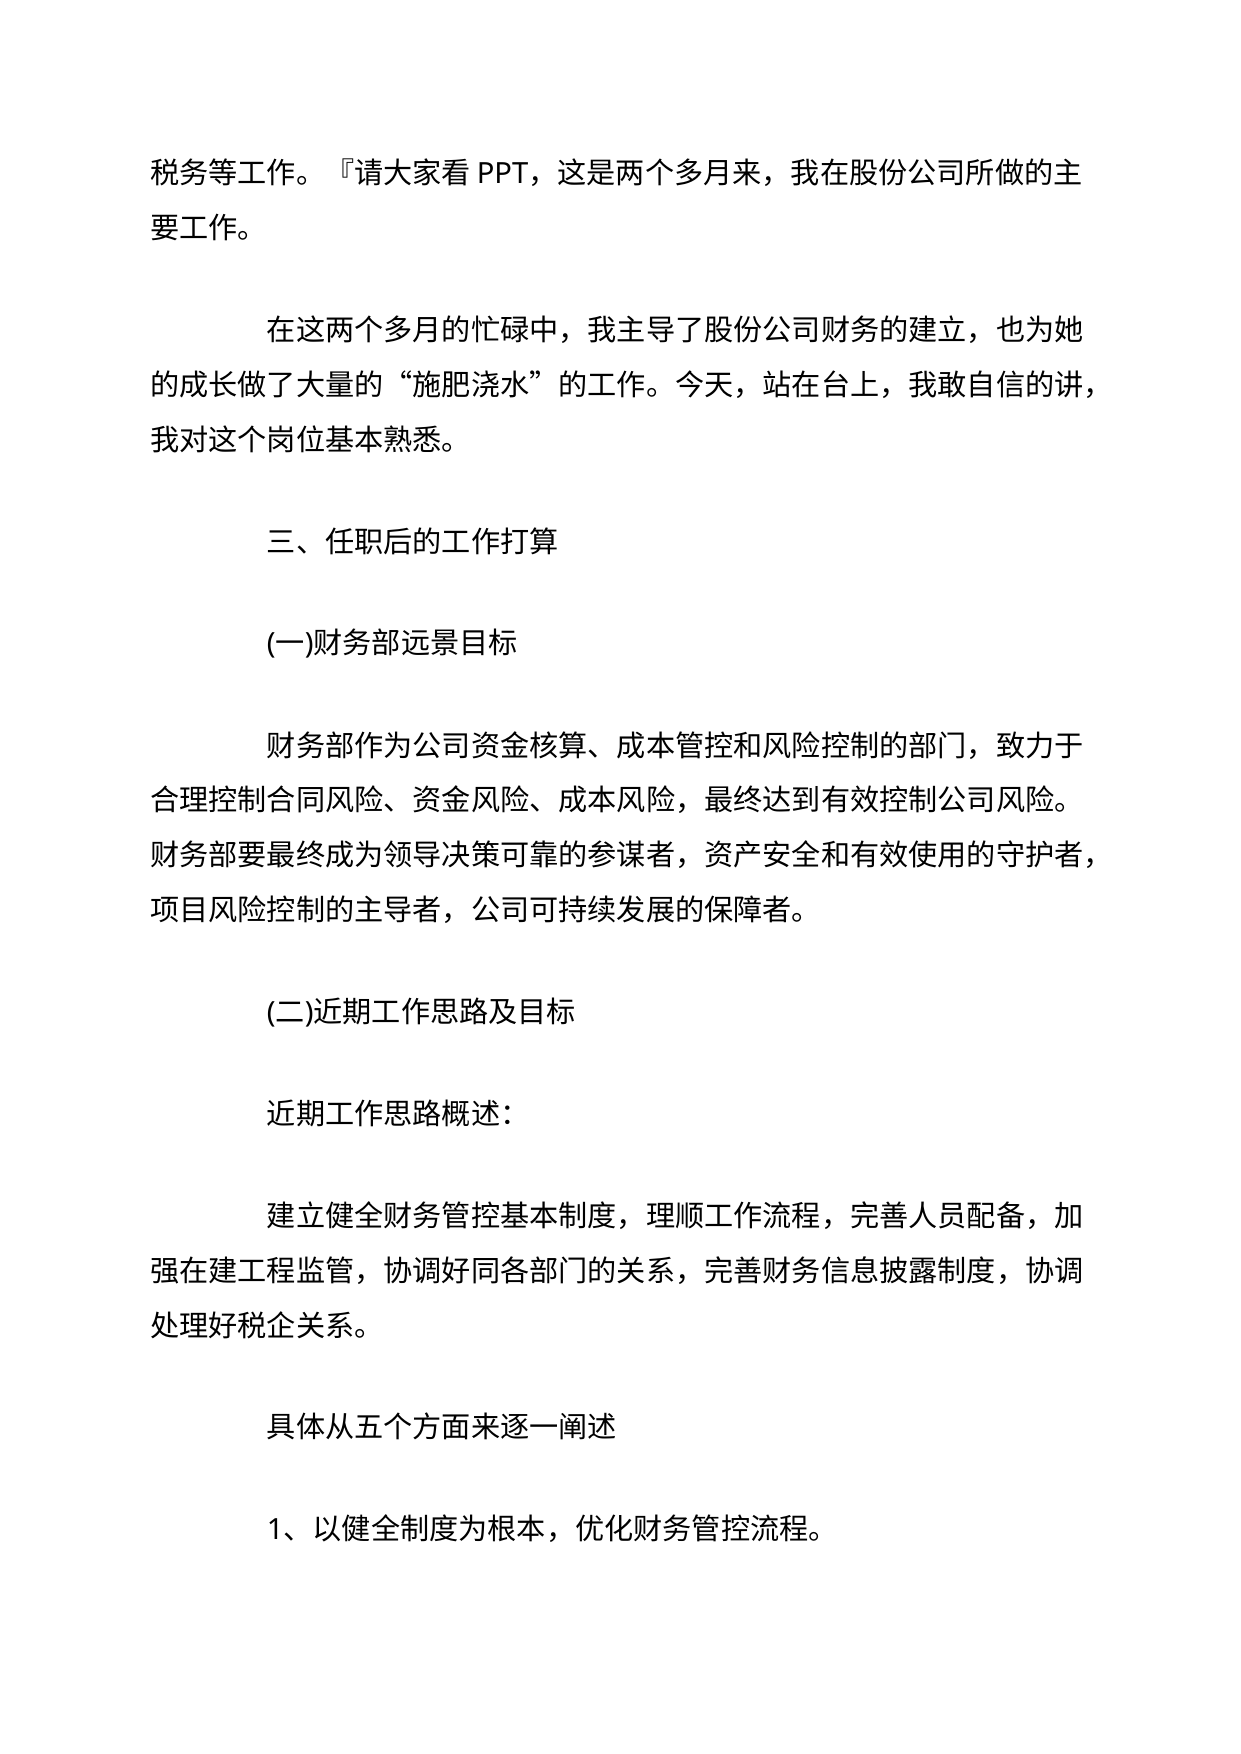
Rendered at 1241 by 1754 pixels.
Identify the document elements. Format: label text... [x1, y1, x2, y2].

text (一)财务部远景目标 [150, 620, 1090, 662]
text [150, 150, 1090, 247]
text 在这两个多月的忙碌中，我主导了股份公司财务的建立，也为她的成长做了大量的“施肥浇水”的工作。今天，站在台上，我敢自信的讲，我对这个岗位基本熟悉。 [150, 307, 1090, 459]
text 近期工作思路概述： [150, 1091, 1090, 1133]
text 建立健全财务管控基本制度，理顺工作流程，完善人员配备，加强在建工程监管，协调好同各部门的关系，完善财务信息披露制度，协调处理好税企关系。 [150, 1192, 1090, 1344]
text 具体从五个方面来逐一阐述 [150, 1404, 1090, 1446]
text 1、以健全制度为根本，优化财务管控流程。 [150, 1506, 1090, 1548]
text 三、任职后的工作打算 [150, 518, 1090, 561]
text (二)近期工作思路及目标 [150, 988, 1090, 1031]
text 财务部作为公司资金核算、成本管控和风险控制的部门，致力于合理控制合同风险、资金风险、成本风险，最终达到有效控制公司风险。财务部要最终成为领导决策可靠的参谋者，资产安全和有效使用的守护者，项目风险控制的主导者，公司可持续发展的保障者。 [150, 722, 1090, 929]
